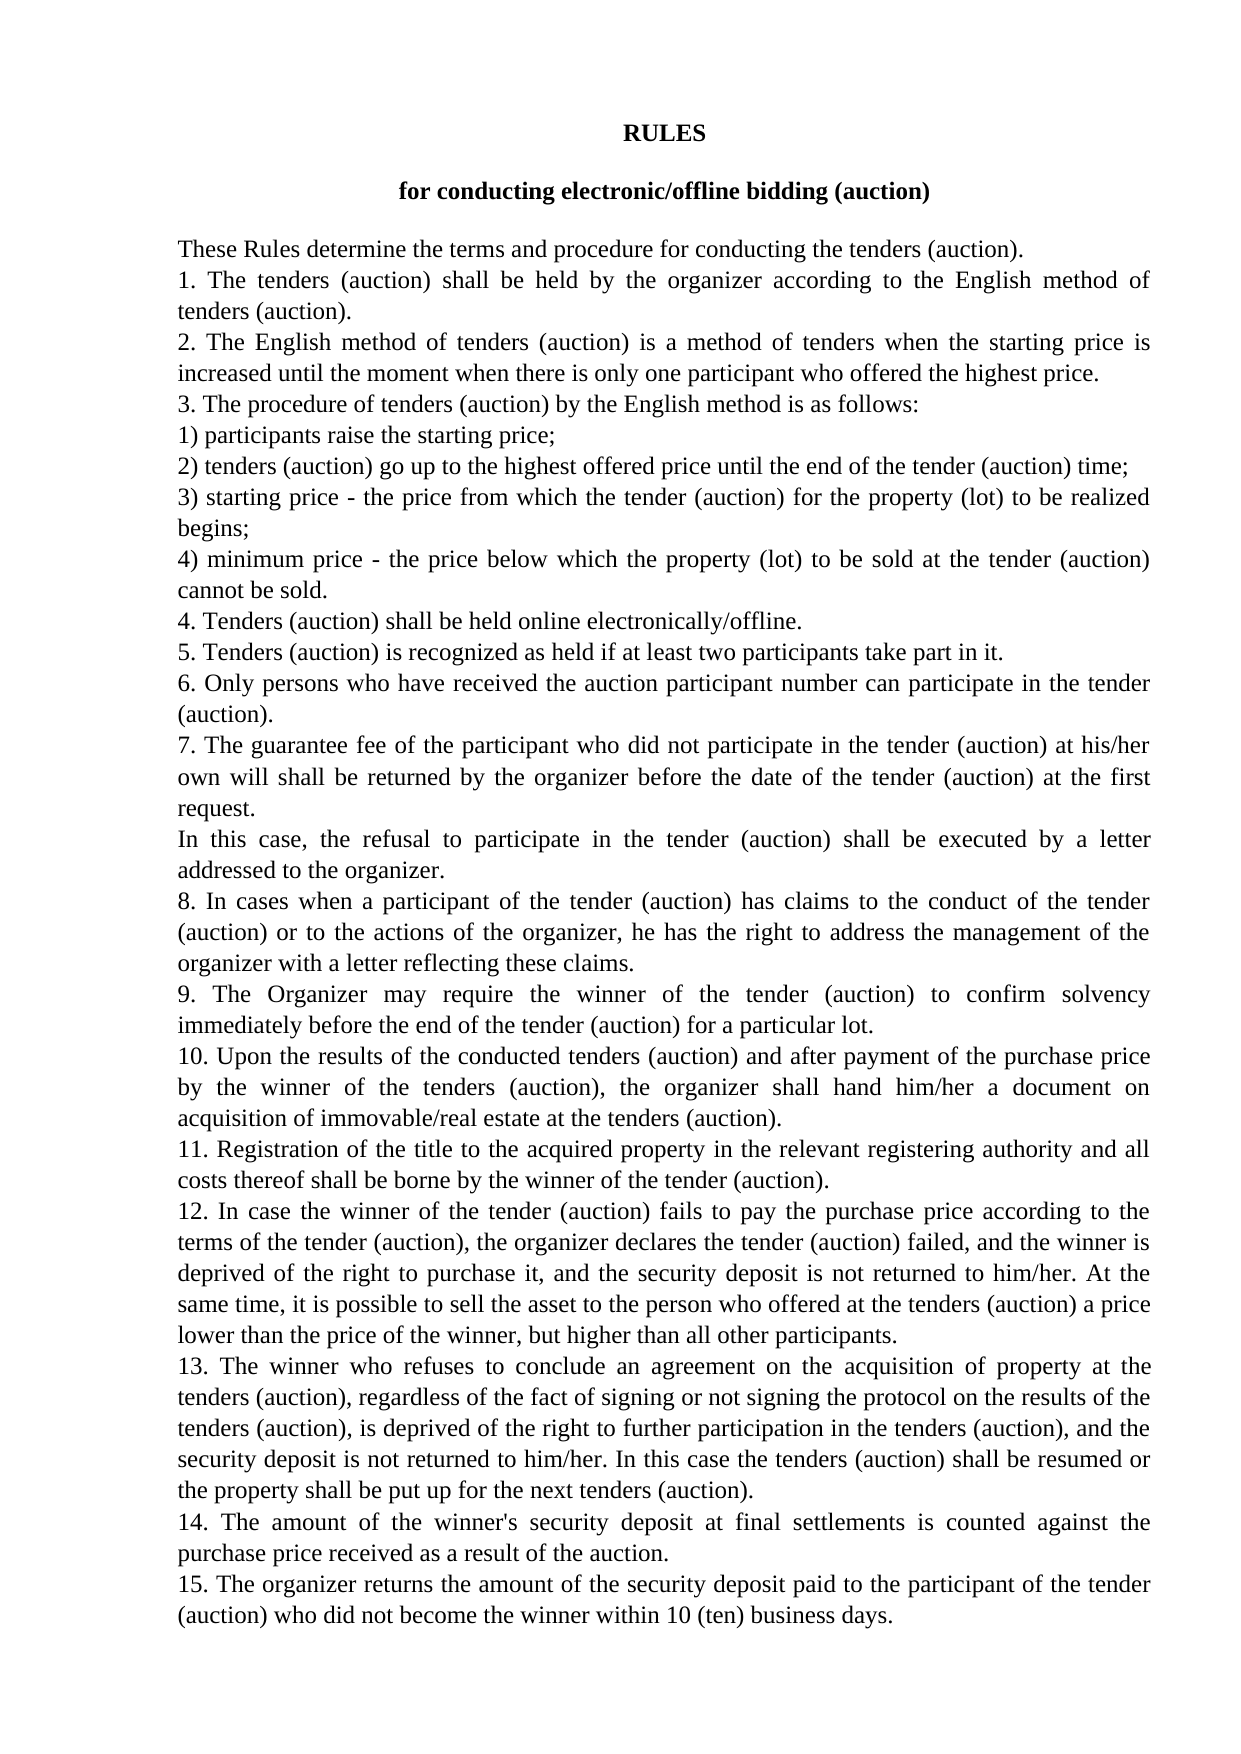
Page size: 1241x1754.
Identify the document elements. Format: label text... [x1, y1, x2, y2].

text 6. Only persons who have received the auction participant number can participate in the tender (auction). [177, 668, 1152, 728]
text In this case, the refusal to participate in the tender (auction) shall be executed by a letter addressed to the organizer. [177, 824, 1152, 883]
text 15. The organizer returns the amount of the security deposit paid to the participant of the tender (auction) who did not become the winner within 10 (ten) business days. [177, 1569, 1152, 1628]
text RULES [177, 118, 1152, 147]
text 9. The Organizer may require the winner of the tender (auction) to confirm solvency immediately before the end of the tender (auction) for a particular lot. [177, 979, 1152, 1039]
text 7. The guarantee fee of the participant who did not participate in the tender (auction) at his/her own will shall be returned by the organizer before the date of the tender (auction) at the first request. [177, 731, 1152, 821]
text 2) tenders (auction) go up to the highest offered price until the end of the tender (auction) time; [177, 451, 1152, 480]
text 11. Registration of the title to the acquired property in the relevant registering authority and all costs thereof shall be borne by the winner of the tender (auction). [177, 1134, 1152, 1194]
text 12. In case the winner of the tender (auction) fails to pay the purchase price according to the terms of the tender (auction), the organizer declares the tender (auction) failed, and the winner is deprived of the right to purchase it, and the security deposit is not returned to him/her. At the same time, it is possible to sell the asset to the person who offered at the tenders (auction) a price lower than the price of the winner, but higher than all other participants. [177, 1196, 1152, 1349]
text 4) minimum price - the price below which the property (lot) to be sold at the tender (auction) cannot be sold. [177, 544, 1152, 604]
text 1) participants raise the starting price; [177, 420, 1152, 449]
text 5. Tenders (auction) is recognized as held if at least two participants take part in it. [177, 637, 1152, 666]
text 3. The procedure of tenders (auction) by the English method is as follows: [177, 389, 1152, 418]
text 1. The tenders (auction) shall be held by the organizer according to the English method of tenders (auction). [177, 265, 1152, 325]
text 4. Tenders (auction) shall be held online electronically/offline. [177, 606, 1152, 635]
text 14. The amount of the winner's security deposit at final settlements is counted against the purchase price received as a result of the auction. [177, 1507, 1152, 1566]
text 13. The winner who refuses to conclude an agreement on the acquisition of property at the tenders (auction), regardless of the fact of signing or not signing the protocol on the results of the tenders (auction), is deprived of the right to further participation in the tenders (auction), and the security deposit is not returned to him/her. In this case the tenders (auction) shall be resumed or the property shall be put up for the next tenders (auction). [177, 1351, 1152, 1504]
text for conducting electronic/offline bidding (auction) [177, 176, 1152, 205]
text 10. Upon the results of the conducted tenders (auction) and after payment of the purchase price by the winner of the tenders (auction), the organizer shall hand him/her a document on acquisition of immovable/real estate at the tenders (auction). [177, 1041, 1152, 1132]
text 3) starting price - the price from which the tender (auction) for the property (lot) to be realized begins; [177, 482, 1152, 542]
text 2. The English method of tenders (auction) is a method of tenders when the starting price is increased until the moment when there is only one participant who offered the highest price. [177, 327, 1152, 387]
text 8. In cases when a participant of the tender (auction) has claims to the conduct of the tender (auction) or to the actions of the organizer, he has the right to address the management of the organizer with a letter reflecting these claims. [177, 886, 1152, 977]
text These Rules determine the terms and procedure for conducting the tenders (auction). [177, 234, 1152, 263]
